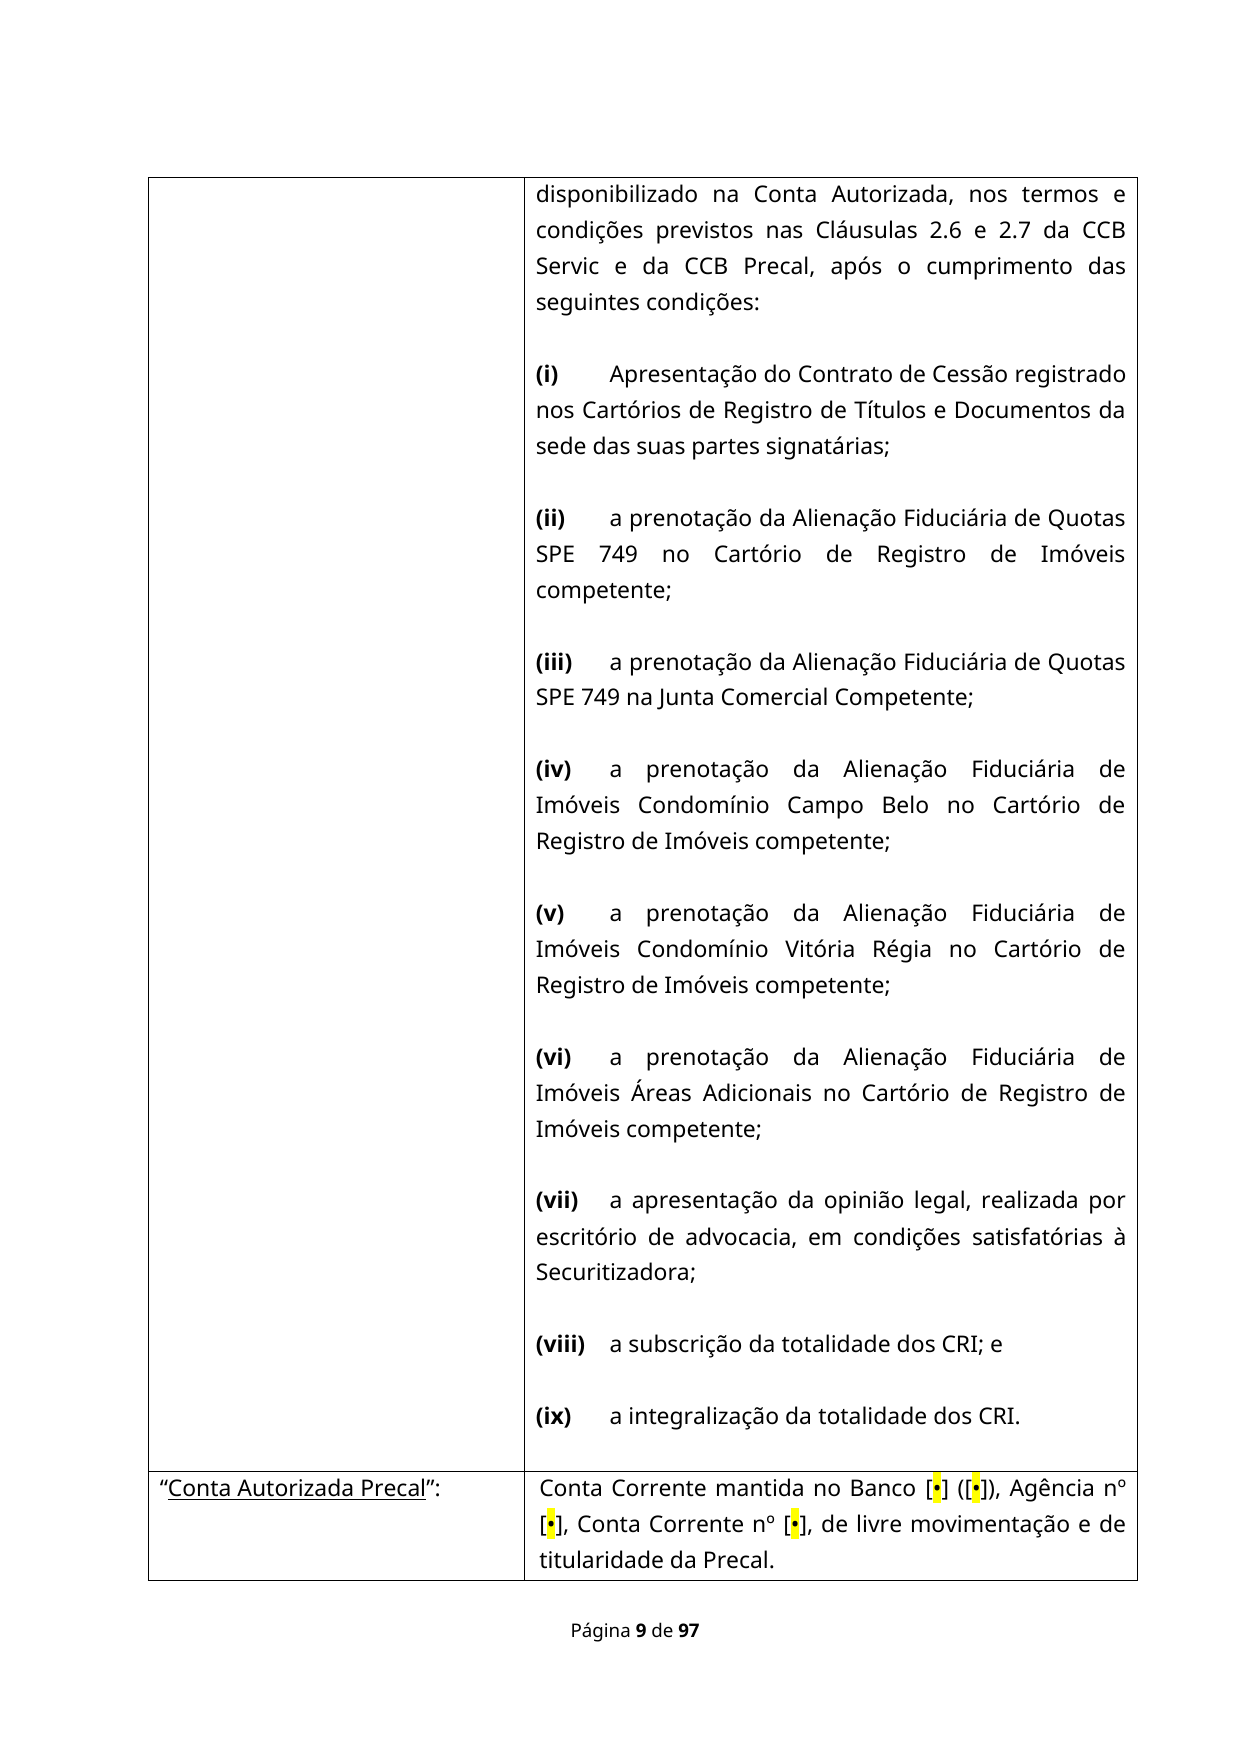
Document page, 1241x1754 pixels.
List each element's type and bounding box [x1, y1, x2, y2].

table_cell [149, 178, 524, 1471]
table_cell [525, 1472, 1137, 1579]
table_cell [525, 178, 1137, 1471]
table_cell [149, 1472, 524, 1579]
